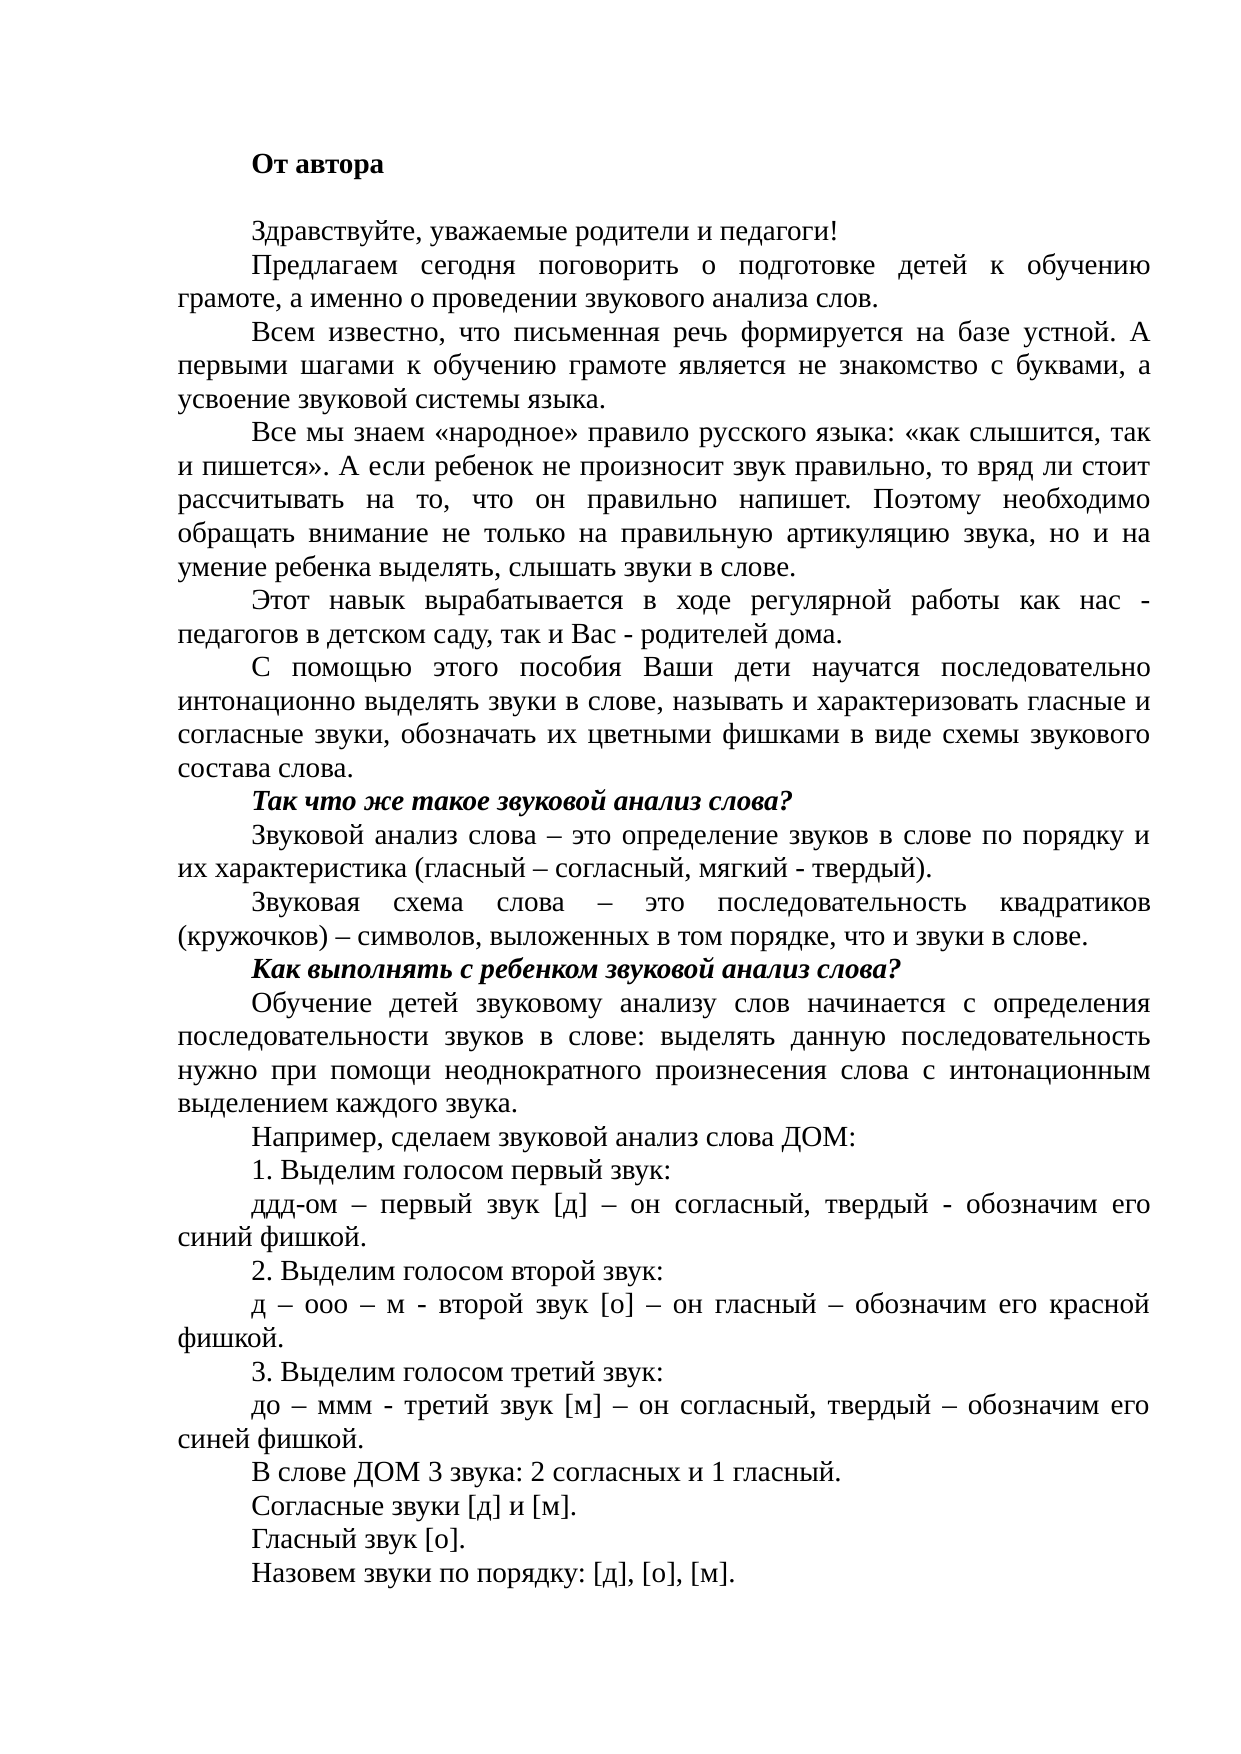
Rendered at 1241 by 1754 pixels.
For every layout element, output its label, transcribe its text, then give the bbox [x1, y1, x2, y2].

text Предлагаем сегодня поговорить о подготовке детей к обучению грамоте, а именно о проведении звукового анализа слов. [177, 247, 1152, 314]
text Обучение детей звуковому анализу слов начинается с определения последовательности звуков в слове: выделять данную последовательность нужно при помощи неоднократного произнесения слова с интонационным выделением каждого звука. [177, 985, 1152, 1119]
text С помощью этого пособия Ваши дети научатся последовательно интонационно выделять звуки в слове, называть и характеризовать гласные и согласные звуки, обозначать их цветными фишками в виде схемы звукового состава слова. [177, 649, 1152, 783]
text Так что же такое звуковой анализ слова? [177, 783, 1152, 817]
text д – ооо – м - второй звук [о] – он гласный – обозначим его красной фишкой. [177, 1287, 1152, 1354]
text ддд-ом – первый звук [д] – он согласный, твердый - обозначим его синий фишкой. [177, 1186, 1152, 1253]
text Согласные звуки [д] и [м]. [177, 1488, 1152, 1521]
text Например, сделаем звуковой анализ слова ДОМ: [177, 1119, 1152, 1152]
text Этот навык вырабатывается в ходе регулярной работы как нас - педагогов в детском саду, так и Вас - родителей дома. [177, 582, 1152, 649]
text 1. Выделим голосом первый звук: [177, 1152, 1152, 1186]
text От автора [177, 146, 1152, 180]
text Как выполнять с ребенком звуковой анализ слова? [177, 951, 1152, 985]
text Все мы знаем «народное» правило русского языка: «как слышится, так и пишется». А если ребенок не произносит звук правильно, то вряд ли стоит рассчитывать на то, что он правильно напишет. Поэтому необходимо обращать внимание не только на правильную артикуляцию звука, но и на умение ребенка выделять, слышать звуки в слове. [177, 414, 1152, 582]
text до – ммм - третий звук [м] – он согласный, твердый – обозначим его синей фишкой. [177, 1387, 1152, 1454]
text Назовем звуки по порядку: [д], [о], [м]. [177, 1555, 1152, 1588]
text Здравствуйте, уважаемые родители и педагоги! [177, 213, 1152, 247]
text Гласный звук [о]. [177, 1521, 1152, 1555]
text Звуковая схема слова – это последовательность квадратиков (кружочков) – символов, выложенных в том порядке, что и звуки в слове. [177, 884, 1152, 951]
text Звуковой анализ слова – это определение звуков в слове по порядку и их характеристика (гласный – согласный, мягкий - твердый). [177, 817, 1152, 884]
text В слове ДОМ 3 звука: 2 согласных и 1 гласный. [177, 1454, 1152, 1488]
text 3. Выделим голосом третий звук: [177, 1354, 1152, 1387]
text 2. Выделим голосом второй звук: [177, 1253, 1152, 1287]
text Всем известно, что письменная речь формируется на базе устной. А первыми шагами к обучению грамоте является не знакомство с буквами, а усвоение звуковой системы языка. [177, 314, 1152, 414]
